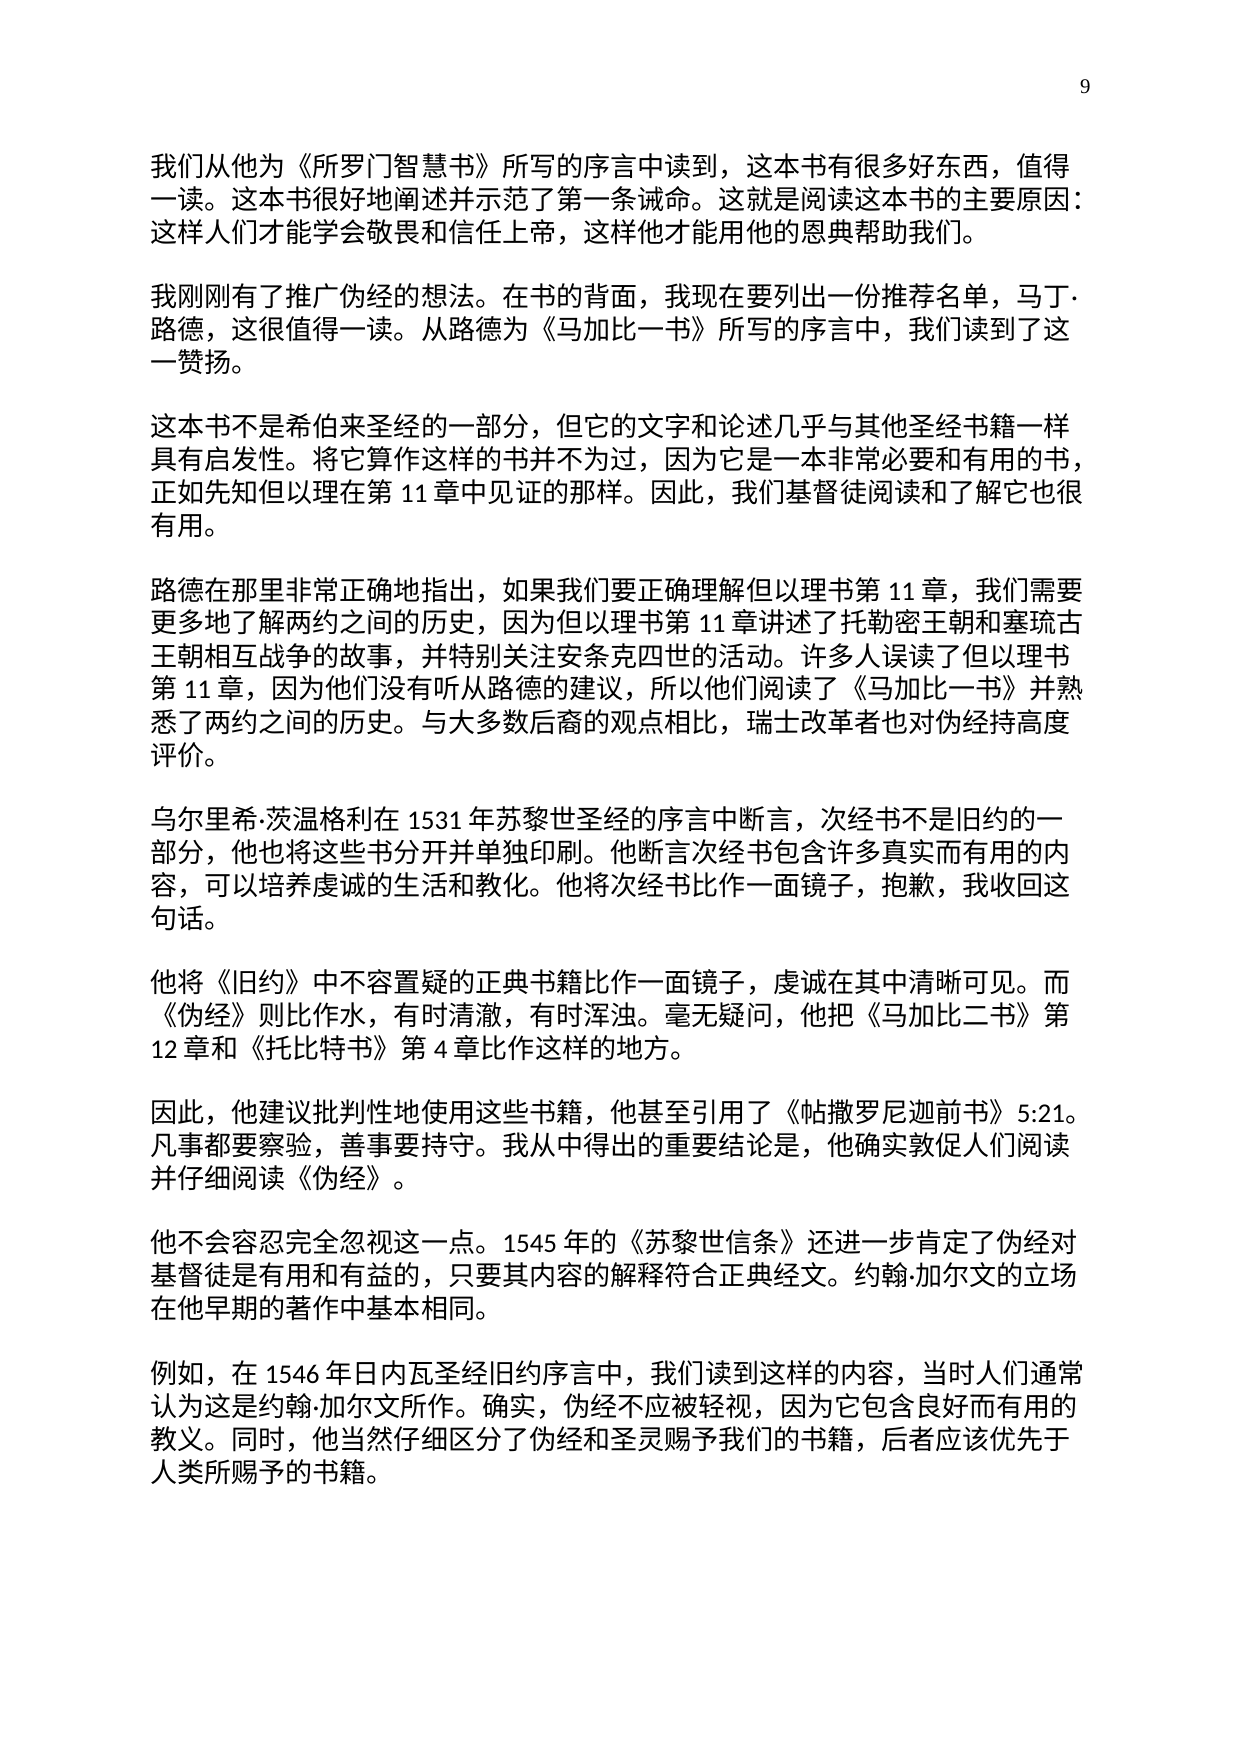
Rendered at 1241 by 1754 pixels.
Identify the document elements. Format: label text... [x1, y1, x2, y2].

text 例如，在 1546 年日内瓦圣经旧约序言中，我们读到这样的内容，当时人们通常认为这是约翰·加尔文所作。确实，伪经不应被轻视，因为它包含良好而有用的教义。同时，他当然仔细区分了伪经和圣灵赐予我们的书籍，后者应该优先于人类所赐予的书籍。 [150, 1357, 1090, 1489]
text 他将《旧约》中不容置疑的正典书籍比作一面镜子，虔诚在其中清晰可见。而《伪经》则比作水，有时清澈，有时浑浊。毫无疑问，他把《马加比二书》第 12 章和《托比特书》第 4 章比作这样的地方。 [150, 966, 1090, 1065]
text 因此，他建议批判性地使用这些书籍，他甚至引用了《帖撒罗尼迦前书》5:21。凡事都要察验，善事要持守。我从中得出的重要结论是，他确实敦促人们阅读并仔细阅读《伪经》。 [150, 1096, 1090, 1195]
text 他不会容忍完全忽视这一点。1545 年的《苏黎世信条》还进一步肯定了伪经对基督徒是有用和有益的，只要其内容的解释符合正典经文。约翰·加尔文的立场在他早期的著作中基本相同。 [150, 1227, 1090, 1326]
text 乌尔里希·茨温格利在 1531 年苏黎世圣经的序言中断言，次经书不是旧约的一部分，他也将这些书分开并单独印刷。他断言次经书包含许多真实而有用的内容，可以培养虔诚的生活和教化。他将次经书比作一面镜子，抱歉，我收回这句话。 [150, 803, 1090, 935]
text 我们从他为《所罗门智慧书》所写的序言中读到，这本书有很多好东西，值得一读。这本书很好地阐述并示范了第一条诫命。这就是阅读这本书的主要原因：这样人们才能学会敬畏和信任上帝，这样他才能用他的恩典帮助我们。 [150, 150, 1090, 249]
text 这本书不是希伯来圣经的一部分，但它的文字和论述几乎与其他圣经书籍一样具有启发性。将它算作这样的书并不为过，因为它是一本非常必要和有用的书，正如先知但以理在第 11 章中见证的那样。因此，我们基督徒阅读和了解它也很有用。 [150, 410, 1090, 542]
text 我刚刚有了推广伪经的想法。在书的背面，我现在要列出一份推荐名单，马丁·路德，这很值得一读。从路德为《马加比一书》所写的序言中，我们读到了这一赞扬。 [150, 280, 1090, 379]
text 路德在那里非常正确地指出，如果我们要正确理解但以理书第 11 章，我们需要更多地了解两约之间的历史，因为但以理书第 11 章讲述了托勒密王朝和塞琉古王朝相互战争的故事，并特别关注安条克四世的活动。许多人误读了但以理书第 11 章，因为他们没有听从路德的建议，所以他们阅读了《马加比一书》并熟悉了两约之间的历史。与大多数后裔的观点相比，瑞士改革者也对伪经持高度评价。 [150, 574, 1090, 772]
